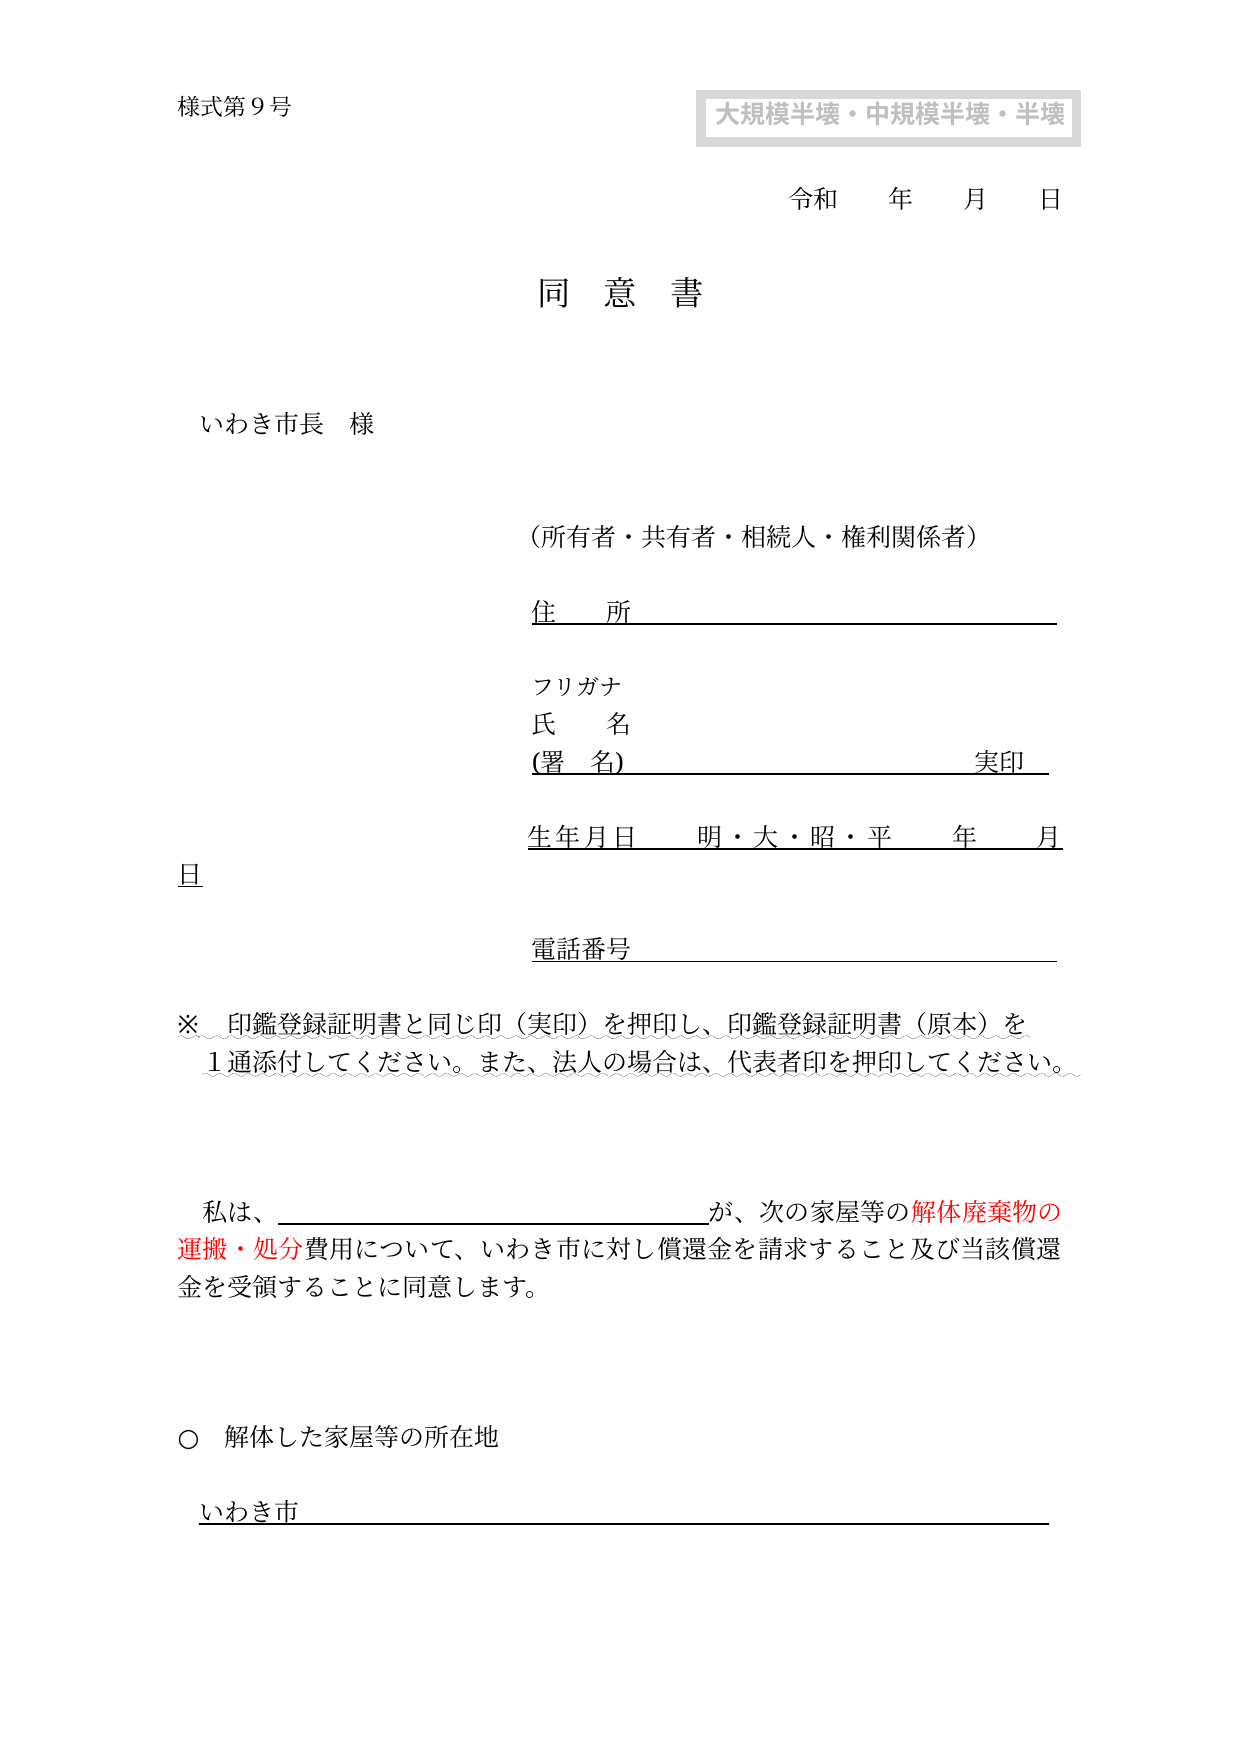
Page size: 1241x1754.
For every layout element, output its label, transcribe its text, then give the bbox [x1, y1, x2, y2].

text フリガナ [532, 666, 1063, 704]
text （所有者・共有者・相続人・権利関係者） [517, 516, 1063, 554]
text ※ 印鑑登録証明書と同じ印（実印）を押印し、印鑑登録証明書（原本）を [177, 1004, 1063, 1041]
text いわき市長 様 [199, 404, 1063, 441]
text いわき市 [199, 1491, 1063, 1529]
text 氏 名 [532, 704, 1063, 741]
text １通添付してください。また、法人の場合は、代表者印を押印してください。 [177, 1041, 1063, 1079]
text 同 意 書 [177, 254, 1063, 329]
text 電話番号 [532, 929, 1063, 966]
text 令和 年 月 日 [177, 179, 1063, 216]
text ○ 解体した家屋等の所在地 [177, 1416, 1063, 1454]
text 私は、 が、次の家屋等の解体廃棄物の運搬・処分費用について、いわき市に対し償還金を請求すること及び当該償還金を受領することに同意します。 [177, 1191, 1063, 1304]
text 住 所 [532, 591, 1063, 629]
text 生年月日 明・大・昭・平 年 月 日 [177, 816, 1063, 891]
text (署 名) 実印 [532, 741, 1063, 779]
